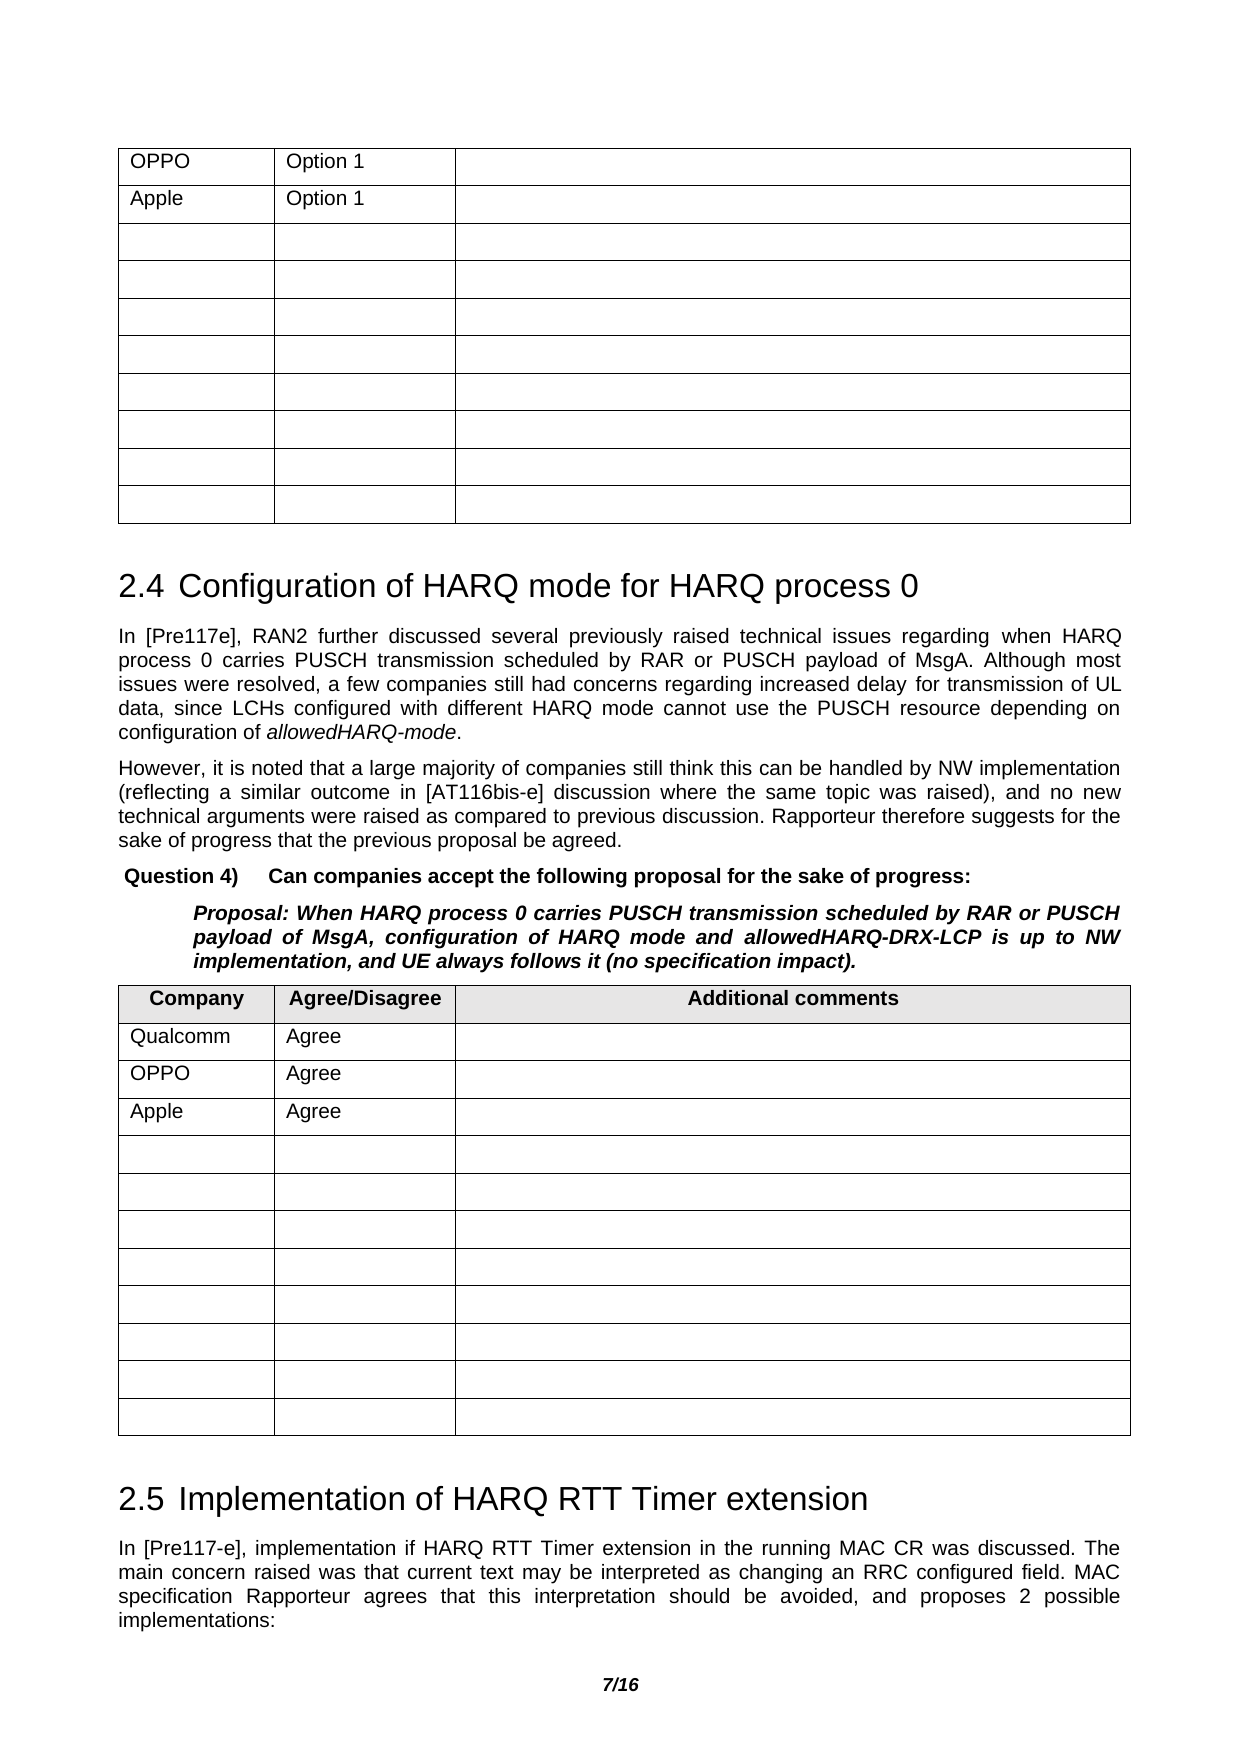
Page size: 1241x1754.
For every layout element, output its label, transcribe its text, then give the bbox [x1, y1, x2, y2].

table_cell [275, 224, 455, 260]
table_cell [119, 1324, 274, 1360]
table_cell [119, 1174, 274, 1210]
table_cell [456, 1174, 1130, 1210]
table_cell [119, 411, 274, 448]
table_cell Qualcomm [119, 1024, 274, 1060]
table_cell [119, 1361, 274, 1398]
table_cell [456, 336, 1130, 373]
text In [Pre117e], RAN2 further discussed several previously raised technical issues regarding when HARQ process 0 carries PUSCH transmission scheduled by RAR or PUSCH payload of MsgA. Although most issues were resolved, a few companies still had concerns regarding increased delay for transmission of UL data, since LCHs configured with different HARQ mode cannot use the PUSCH resource depending on configuration of allowedHARQ-mode. [118, 624, 1122, 743]
table_cell [275, 411, 455, 448]
table_cell [275, 1361, 455, 1398]
table_cell Apple [119, 186, 274, 223]
subtitle Configuration of HARQ mode for HARQ process 0 [118, 566, 1122, 605]
table_cell [275, 1399, 455, 1435]
table_cell [275, 449, 455, 485]
table_cell [119, 1136, 274, 1173]
table_cell [119, 261, 274, 298]
table_header Agree/Disagree [275, 986, 455, 1023]
table_cell [119, 224, 274, 260]
text However, it is noted that a large majority of companies still think this can be handled by NW implementation (reflecting a similar outcome in [AT116bis-e] discussion where the same topic was raised), and no new technical arguments were raised as compared to previous discussion. Rapporteur therefore suggests for the sake of progress that the previous proposal be agreed. [118, 756, 1122, 852]
table_cell [275, 1136, 455, 1173]
text Question 4) Can companies accept the following proposal for the sake of progress: [118, 864, 1122, 888]
subtitle Implementation of HARQ RTT Timer extension [118, 1479, 1122, 1517]
table_cell [456, 1324, 1130, 1360]
table_cell [119, 336, 274, 373]
table_cell [456, 1136, 1130, 1173]
table_cell [275, 1324, 455, 1360]
table_cell [456, 1249, 1130, 1285]
table_cell [456, 149, 1130, 185]
table_cell [275, 374, 455, 410]
table_cell [119, 1211, 274, 1248]
table_cell Option 1 [275, 149, 455, 185]
table_cell [275, 299, 455, 335]
text In [Pre117-e], implementation if HARQ RTT Timer extension in the running MAC CR was discussed. The main concern raised was that current text may be interpreted as changing an RRC configured field. MAC specification Rapporteur agrees that this interpretation should be avoided, and proposes 2 possible implementations: [118, 1536, 1122, 1632]
table_cell [456, 411, 1130, 448]
table_cell [275, 336, 455, 373]
table_cell [456, 1361, 1130, 1398]
table_cell Agree [275, 1024, 455, 1060]
table_cell [275, 1286, 455, 1323]
table_cell [456, 374, 1130, 410]
table_cell [456, 299, 1130, 335]
table_cell Option 1 [275, 186, 455, 223]
table_cell [275, 1174, 455, 1210]
table_cell [275, 261, 455, 298]
table_cell [275, 1249, 455, 1285]
table_cell [119, 299, 274, 335]
table_header Additional comments [456, 986, 1130, 1023]
table_cell [456, 261, 1130, 298]
table_cell [456, 1211, 1130, 1248]
table_cell [456, 449, 1130, 485]
table_cell OPPO [119, 1061, 274, 1098]
table_cell Apple [119, 1099, 274, 1135]
table_cell [119, 1286, 274, 1323]
table_cell [456, 1286, 1130, 1323]
table_cell [456, 186, 1130, 223]
table_cell [275, 486, 455, 523]
table_cell Agree [275, 1099, 455, 1135]
table_cell OPPO [119, 149, 274, 185]
table_cell [456, 1399, 1130, 1435]
table_cell [456, 486, 1130, 523]
table_cell [119, 486, 274, 523]
text Proposal: When HARQ process 0 carries PUSCH transmission scheduled by RAR or PUSCH payload of MsgA, configuration of HARQ mode and allowedHARQ-DRX-LCP is up to NW implementation, and UE always follows it (no specification impact). [193, 901, 1122, 973]
table_cell [119, 374, 274, 410]
table_cell [119, 1249, 274, 1285]
table_cell [456, 224, 1130, 260]
table_cell [119, 1399, 274, 1435]
table_cell Agree [275, 1061, 455, 1098]
table_cell [119, 449, 274, 485]
table_cell [275, 1211, 455, 1248]
table_cell [456, 1061, 1130, 1098]
table_cell [456, 1099, 1130, 1135]
table_cell [456, 1024, 1130, 1060]
table_header Company [119, 986, 274, 1023]
